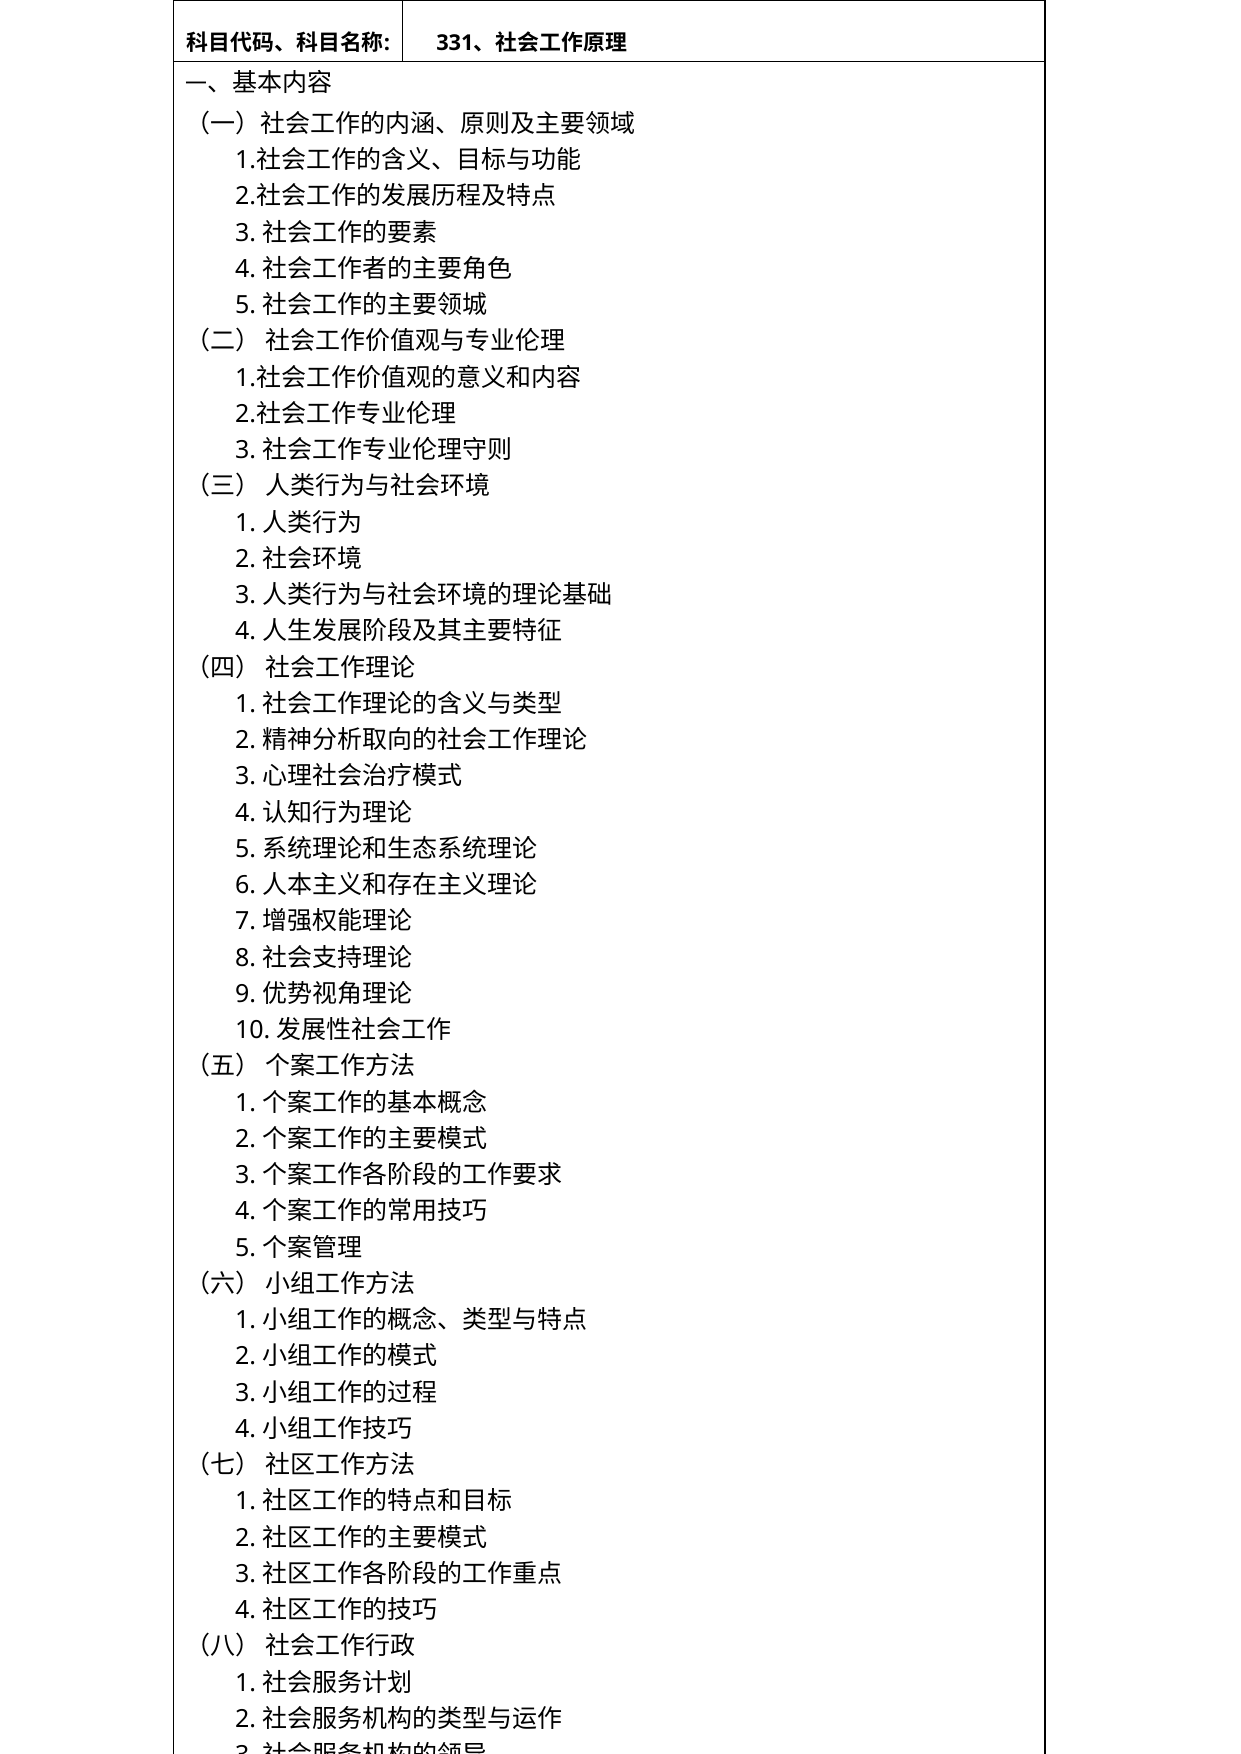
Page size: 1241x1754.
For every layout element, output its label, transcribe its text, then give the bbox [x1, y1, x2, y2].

table_header 科目代码、科目名称: [174, 1, 402, 61]
table_cell 一、基本内容 （一）社会工作的内涵、原则及主要领域 1.社会工作的含义、目标与功能 2.社会工作的发展历程及特点 3. 社会工作的要素 4. 社会工作者的主要角色 5. 社会工作的主要领城 （二） 社会工作价值观与专业伦理 1.社会工作价值观的意义和内容 2.社会工作专业伦理 3. 社会工作专业伦理守则 （三） 人类行为与社会环境 1. 人类行为 2. 社会环境 3. 人类行为与社会环境的理论基础 4. 人生发展阶段及其主要特征 （四） 社会工作理论 1. 社会工作理论的含义与类型 2. 精神分析取向的社会工作理论 3. 心理社会治疗模式 4. 认知行为理论 5. 系统理论和生态系统理论 6. 人本主义和存在主义理论 7. 增强权能理论 8. 社会支持理论 9. 优势视角理论 10. 发展性社会工作 （五） 个案工作方法 1. 个案工作的基本概念 2. 个案工作的主要模式 3. 个案工作各阶段的工作要求 4. 个案工作的常用技巧 5. 个案管理 （六） 小组工作方法 1. 小组工作的概念、类型与特点 2. 小组工作的模式 3. 小组工作的过程 4. 小组工作技巧 （七） 社区工作方法 1. 社区工作的特点和目标 2. 社区工作的主要模式 3. 社区工作各阶段的工作重点 4. 社区工作的技巧 （八） 社会工作行政 1. 社会服务计划 2. 社会服务机构的类型与运作 3. 社会服务机构的领导 4. 社会服务机构的人力资源管理与志愿者管理 5. 社会服务机构的财务与筹资管理 6. 社会服务机构的公信力和公共关系管理 7. 我国的社会福利行政体系 （九） 社会工作督导 1. 社会工作督导的对象与功能 2. 社会工作督导的内容和方式 3. 社会工作督导的过程和技巧 （十） 社会工作研究 1. 社会工作研究的含义与功能 2. 社会工作研究方法论和研究范式 3. 社会工作研究的一般过程 4. 社会工作研究的具体方法 5. 社会工作的项目评估 [174, 62, 1044, 1754]
table_header 331、社会工作原理 [403, 1, 1044, 61]
